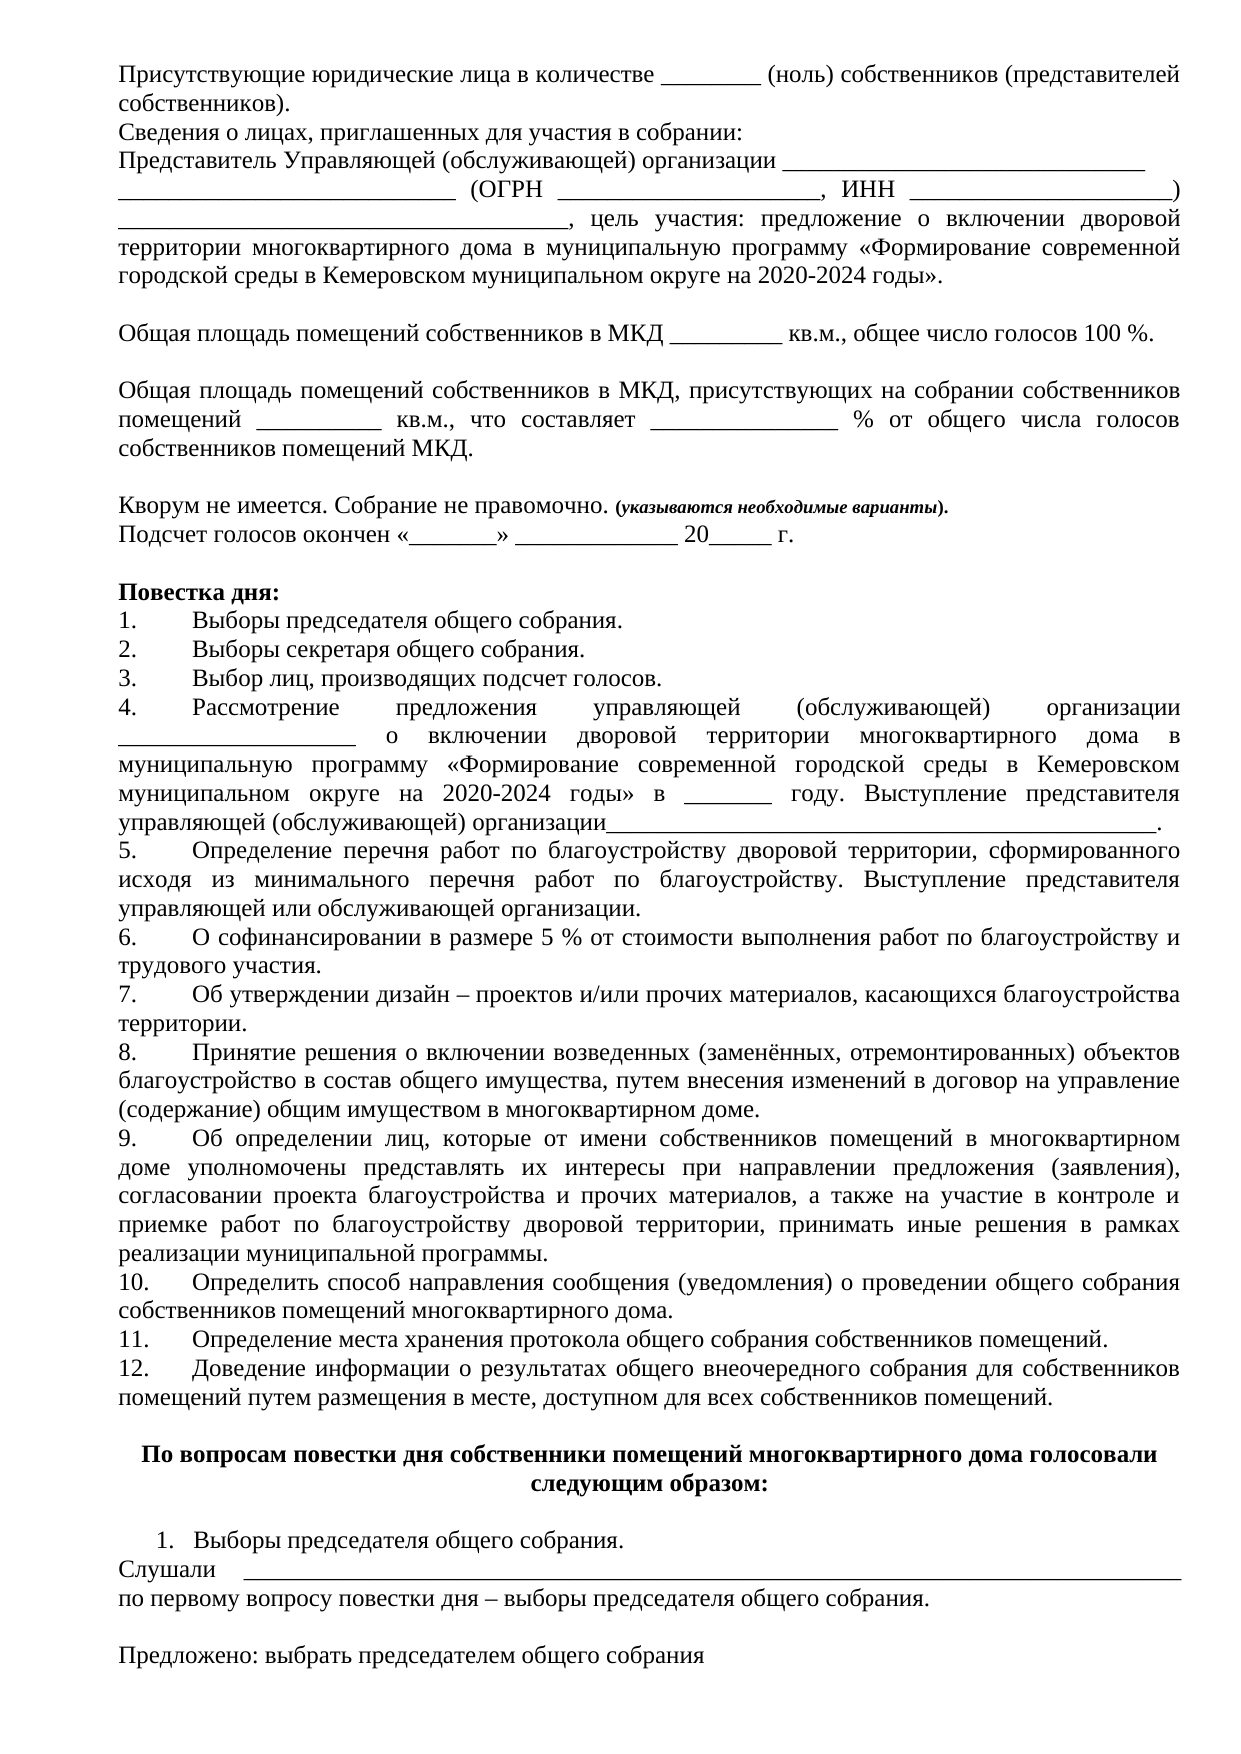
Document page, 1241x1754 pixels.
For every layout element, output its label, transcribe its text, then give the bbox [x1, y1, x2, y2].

text Сведения о лицах, приглашенных для участия в собрании: [118, 117, 1181, 145]
text 8. Принятие решения о включении возведенных (заменённых, отремонтированных) объектов благоустройство в состав общего имущества, путем внесения изменений в договор на управление (содержание) общим имуществом в многоквартирном доме. [118, 1037, 1181, 1123]
text Повестка дня: [118, 577, 1181, 605]
text Представитель Управляющей (обслуживающей) организации _____________________________ [118, 145, 1181, 174]
text Предложено: выбрать председателем общего собрания [118, 1640, 1181, 1669]
text 4. Рассмотрение предложения управляющей (обслуживающей) организации ___________________ о включении дворовой территории многоквартирного дома в муниципальную программу «Формирование современной городской среды в Кемеровском муниципальном округе на 2020-2024 годы» в _______ году. Выступление представителя управляющей (обслуживающей) организации____________________________________________. [118, 692, 1181, 835]
text 9. Об определении лиц, которые от имени собственников помещений в многоквартирном доме уполномочены представлять их интересы при направлении предложения (заявления), согласовании проекта благоустройства и прочих материалов, а также на участие в контроле и приемке работ по благоустройству дворовой территории, принимать иные решения в рамках реализации муниципальной программы. [118, 1123, 1181, 1267]
text Общая площадь помещений собственников в МКД _________ кв.м., общее число голосов 100 %. [118, 318, 1181, 347]
text 6. О софинансировании в размере 5 % от стоимости выполнения работ по благоустройству и трудового участия. [118, 922, 1181, 979]
text Слушали ___________________________________________________________________________ по первому вопросу повестки дня – выборы председателя общего собрания. [118, 1554, 1181, 1612]
text 10. Определить способ направления сообщения (уведомления) о проведении общего собрания собственников помещений многоквартирного дома. [118, 1267, 1181, 1324]
text 1. Выборы председателя общего собрания. [118, 605, 1181, 634]
text 7. Об утверждении дизайн – проектов и/или прочих материалов, касающихся благоустройства территории. [118, 979, 1181, 1037]
text 5. Определение перечня работ по благоустройству дворовой территории, сформированного исходя из минимального перечня работ по благоустройству. Выступление представителя управляющей или обслуживающей организации. [118, 835, 1181, 922]
text 3. Выбор лиц, производящих подсчет голосов. [118, 663, 1181, 692]
text ___________________________ (ОГРН _____________________, ИНН _____________________) ____________________________________, цель участия: предложение о включении дворовой территории многоквартирного дома в муниципальную программу «Формирование современной городской среды в Кемеровском муниципальном округе на 2020-2024 годы». [118, 174, 1181, 289]
text Подсчет голосов окончен «_______» _____________ 20_____ г. [118, 519, 1181, 548]
text 12. Доведение информации о результатах общего внеочередного собрания для собственников помещений путем размещения в месте, доступном для всех собственников помещений. [118, 1353, 1181, 1410]
text Кворум не имеется. Собрание не правомочно. (указываются необходимые варианты). [118, 490, 1181, 519]
text 2. Выборы секретаря общего собрания. [118, 634, 1181, 663]
list Выборы председателя общего собрания. [156, 1525, 1181, 1554]
text 11. Определение места хранения протокола общего собрания собственников помещений. [118, 1324, 1181, 1353]
text Присутствующие юридические лица в количестве ________ (ноль) собственников (представителей собственников). [118, 59, 1181, 117]
text Общая площадь помещений собственников в МКД, присутствующих на собрании собственников помещений __________ кв.м., что составляет _______________ % от общего числа голосов собственников помещений МКД. [118, 375, 1181, 462]
text По вопросам повестки дня собственники помещений многоквартирного дома голосовали следующим образом: [118, 1439, 1181, 1497]
